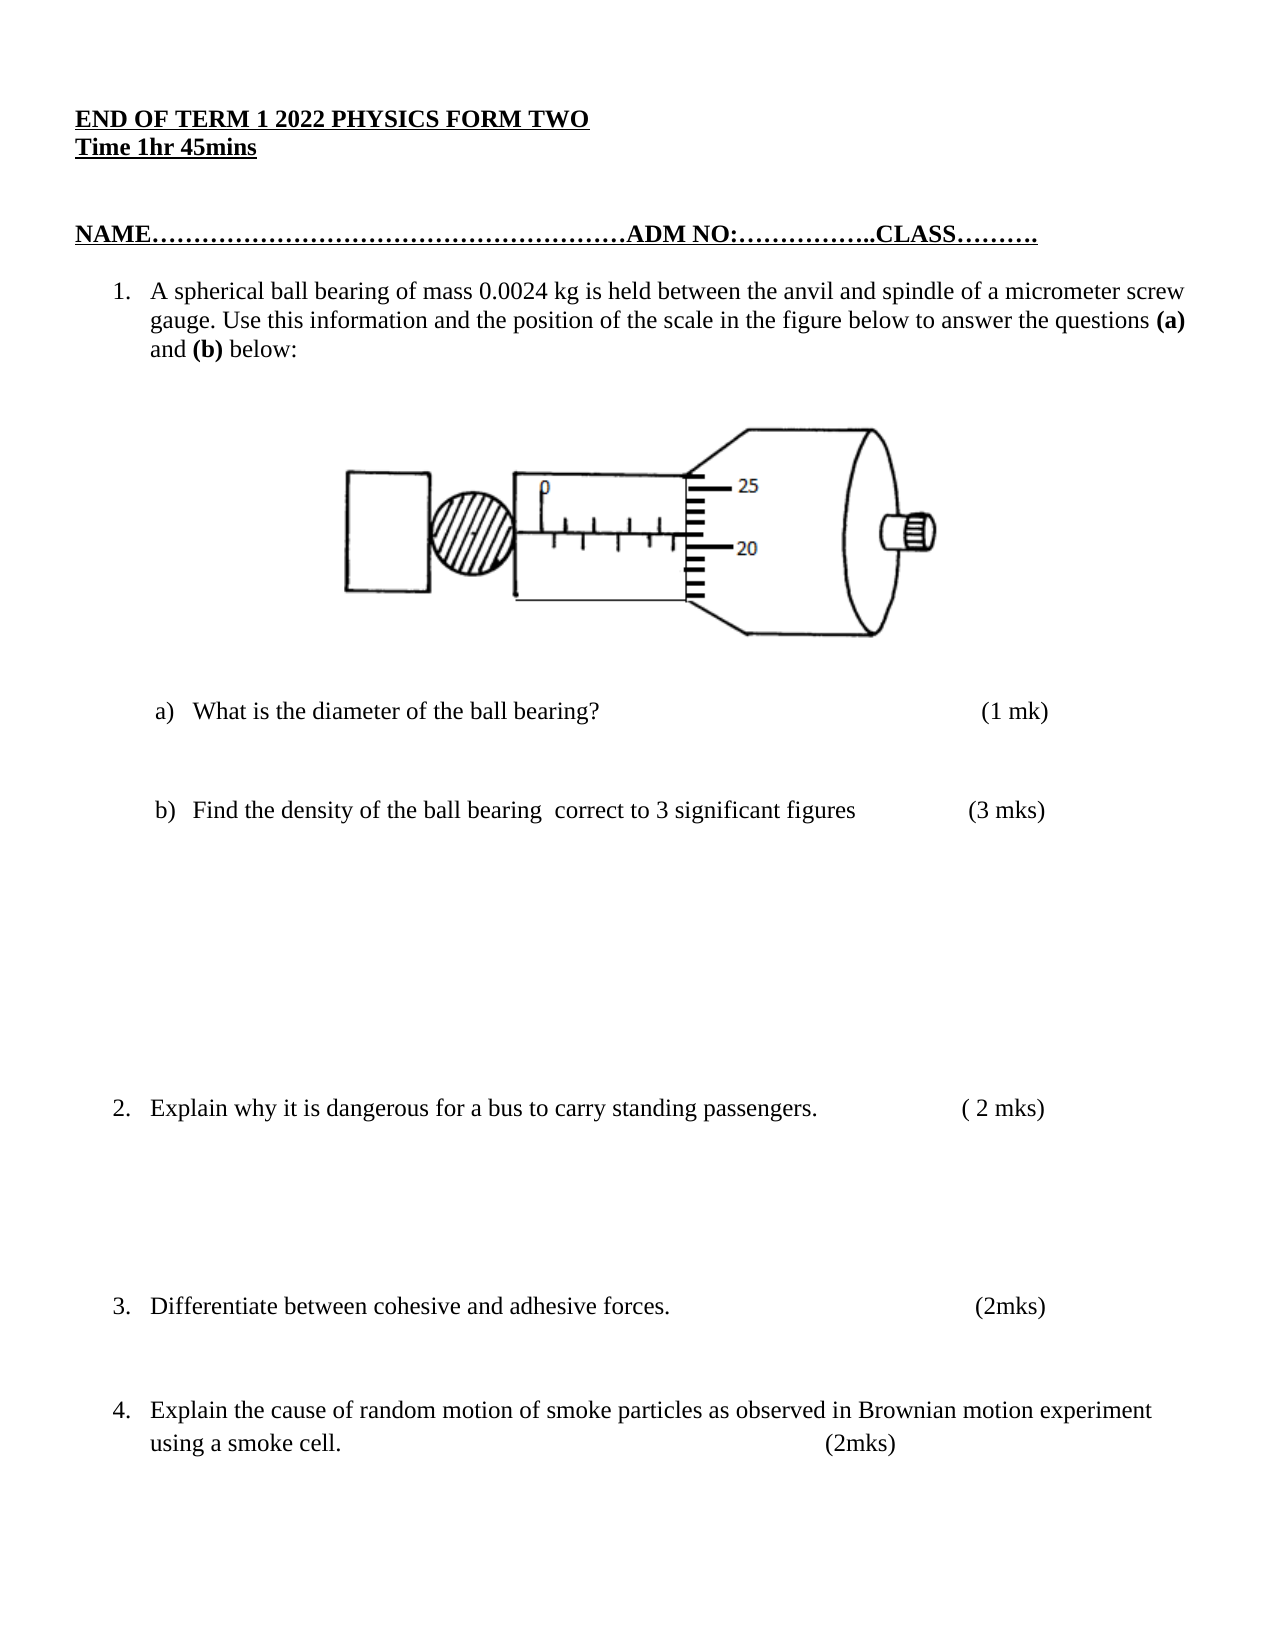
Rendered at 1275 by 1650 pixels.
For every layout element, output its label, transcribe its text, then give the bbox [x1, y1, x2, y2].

list Explain the cause of random motion of smoke particles as observed in Brownian motion experiment using a smoke cell. (2mks) [112, 1395, 1200, 1457]
text Time 1hr 45mins [75, 132, 1200, 161]
text END OF TERM 1 2022 PHYSICS FORM TWO [75, 104, 1200, 132]
text NAME…………………………………………………ADM NO:……………..CLASS………. [75, 219, 1200, 247]
list Explain why it is dangerous for a bus to carry standing passengers. ( 2 mks) [112, 1093, 1200, 1122]
list A spherical ball bearing of mass 0.0024 kg is held between the anvil and spindle of a micrometer screw gauge. Use this information and the position of the scale in the figure below to answer the questions (a) and (b) below: [112, 276, 1200, 362]
list Find the density of the ball bearing correct to 3 significant figures (3 mks) [155, 796, 1200, 824]
list Differentiate between cohesive and adhesive forces. (2mks) [112, 1291, 1200, 1320]
picture [319, 383, 956, 676]
list What is the diameter of the ball bearing? (1 mk) [155, 696, 1200, 725]
